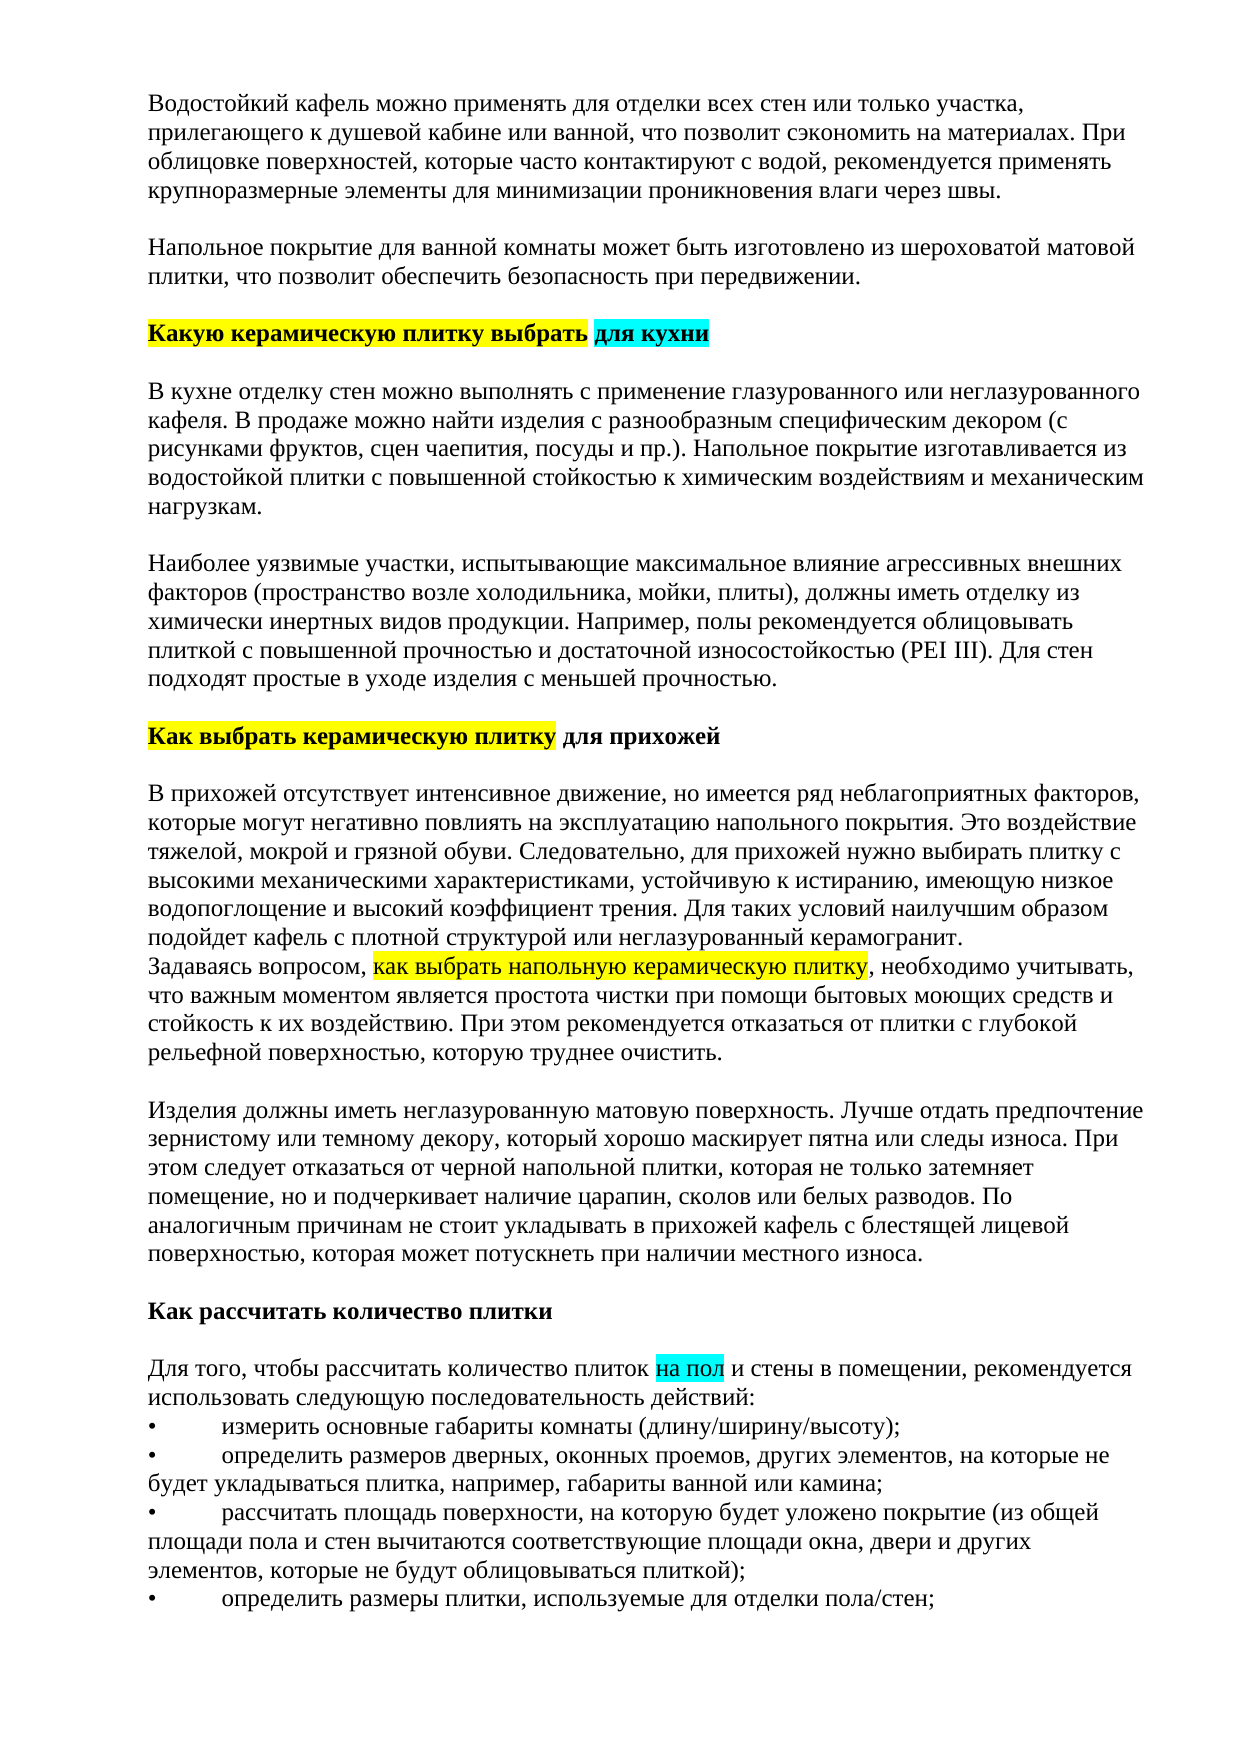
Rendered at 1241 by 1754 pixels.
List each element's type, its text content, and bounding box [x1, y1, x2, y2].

text Для того, чтобы рассчитать количество плиток на пол и стены в помещении, рекомендуется использовать следующую последовательность действий: [148, 1353, 1152, 1411]
text • определить размеры плитки, используемые для отделки пола/стен; [148, 1583, 1152, 1612]
text В прихожей отсутствует интенсивное движение, но имеется ряд неблагоприятных факторов, которые могут негативно повлиять на эксплуатацию напольного покрытия. Это воздействие тяжелой, мокрой и грязной обуви. Следовательно, для прихожей нужно выбирать плитку с высокими механическими характеристиками, устойчивую к истиранию, имеющую низкое водопоглощение и высокий коэффициент трения. Для таких условий наилучшим образом подойдет кафель с плотной структурой или неглазурованный керамогранит. [148, 778, 1152, 951]
text Как рассчитать количество плитки [148, 1296, 1152, 1325]
text Изделия должны иметь неглазурованную матовую поверхность. Лучше отдать предпочтение зернистому или темному декору, который хорошо маскирует пятна или следы износа. При этом следует отказаться от черной напольной плитки, которая не только затемняет помещение, но и подчеркивает наличие царапин, сколов или белых разводов. По аналогичным причинам не стоит укладывать в прихожей кафель с блестящей лицевой поверхностью, которая может потускнеть при наличии местного износа. [148, 1095, 1152, 1267]
text Какую керамическую плитку выбрать для кухни [148, 318, 1152, 347]
text Напольное покрытие для ванной комнаты может быть изготовлено из шероховатой матовой плитки, что позволит обеспечить безопасность при передвижении. [148, 232, 1152, 290]
text • измерить основные габариты комнаты (длину/ширину/высоту); [148, 1411, 1152, 1440]
text Наиболее уязвимые участки, испытывающие максимальное влияние агрессивных внешних факторов (пространство возле холодильника, мойки, плиты), должны иметь отделку из химически инертных видов продукции. Например, полы рекомендуется облицовывать плиткой с повышенной прочностью и достаточной износостойкостью (PEI III). Для стен подходят простые в уходе изделия с меньшей прочностью. [148, 548, 1152, 692]
text • рассчитать площадь поверхности, на которую будет уложено покрытие (из общей площади пола и стен вычитаются соответствующие площади окна, двери и других элементов, которые не будут облицовываться плиткой); [148, 1497, 1152, 1583]
text Водостойкий кафель можно применять для отделки всех стен или только участка, прилегающего к душевой кабине или ванной, что позволит сэкономить на материалах. При облицовке поверхностей, которые часто контактируют с водой, рекомендуется применять крупноразмерные элементы для минимизации проникновения влаги через швы. [148, 88, 1152, 203]
text Как выбрать керамическую плитку для прихожей [556, 721, 1152, 750]
text В кухне отделку стен можно выполнять с применение глазурованного или неглазурованного кафеля. В продаже можно найти изделия с разнообразным специфическим декором (с рисунками фруктов, сцен чаепития, посуды и пр.). Напольное покрытие изготавливается из водостойкой плитки с повышенной стойкостью к химическим воздействиям и механическим нагрузкам. [148, 376, 1152, 520]
text • определить размеров дверных, оконных проемов, других элементов, на которые не будет укладываться плитка, например, габариты ванной или камина; [148, 1440, 1152, 1497]
text Задаваясь вопросом, как выбрать напольную керамическую плитку, необходимо учитывать, что важным моментом является простота чистки при помощи бытовых моющих средств и стойкость к их воздействию. При этом рекомендуется отказаться от плитки с глубокой рельефной поверхностью, которую труднее очистить. [148, 951, 1152, 1066]
